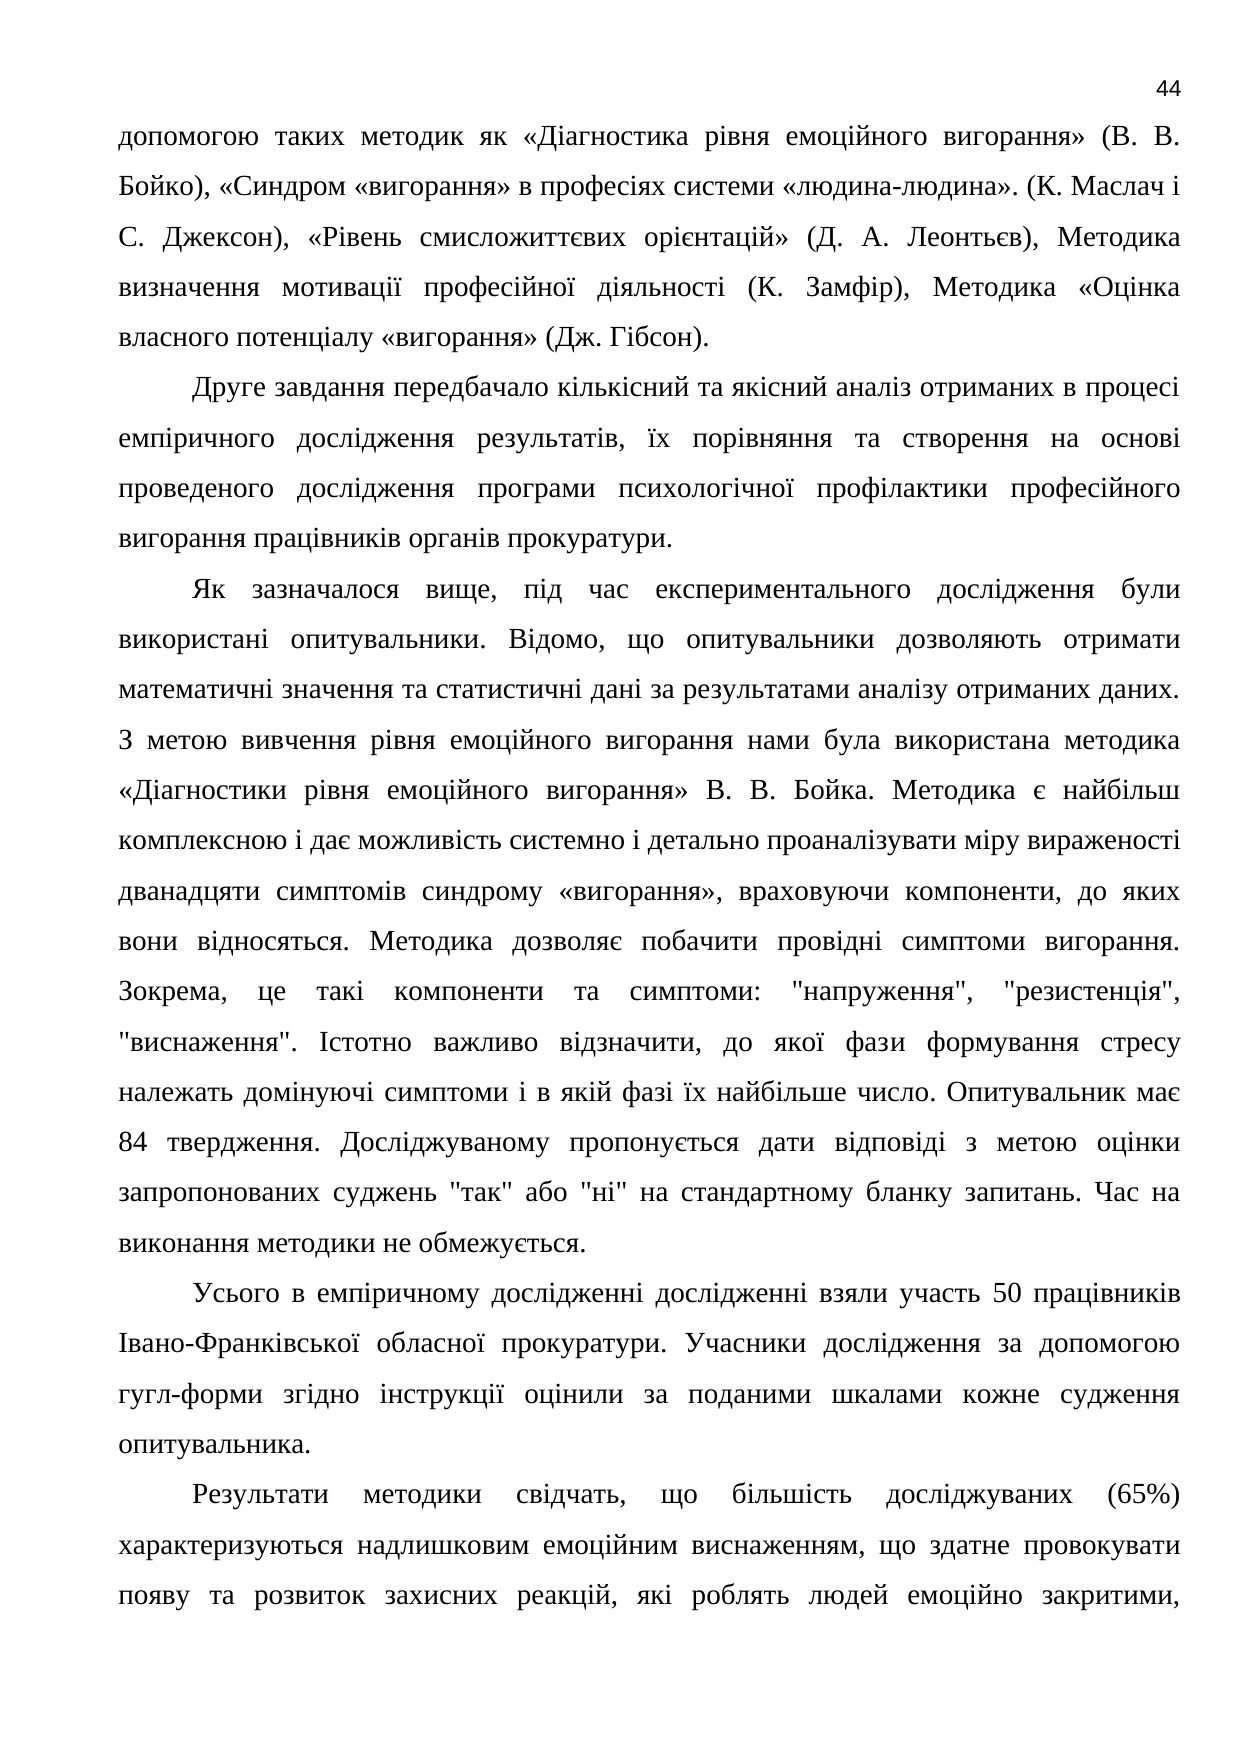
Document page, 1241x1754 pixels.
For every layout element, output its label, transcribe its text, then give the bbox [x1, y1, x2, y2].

text Як зазначалося вище, під час експериментального дослідження були використані опитувальники. Відомо, що опитувальники дозволяють отримати математичні значення та статистичні дані за результатами аналізу отриманих даних. З метою вивчення рівня емоційного вигорання нами була використана методика «Діагностики рівня емоційного вигорання» В. В. Бойка. Методика є найбільш комплексною і дає можливість системно і детально проаналізувати міру вираженості дванадцяти симптомів синдрому «вигорання», враховуючи компоненти, до яких вони відносяться. Методика дозволяє побачити провідні симптоми вигорання. Зокрема, це такі компоненти та симптоми: "напруження", "резистенція", "виснаження". Істотно важливо відзначити, до якої фази формування стресу належать домінуючі симптоми і в якій фазі їх найбільше число. Опитувальник має 84 твердження. Досліджуваному пропонується дати відповіді з метою оцінки запропонованих суджень "так" або "ні" на стандартному бланку запитань. Час на виконання методики не обмежується. [118, 571, 1181, 1258]
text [118, 1476, 1181, 1611]
text Друге завдання передбачало кількісний та якісний аналіз отриманих в процесі емпіричного дослідження результатів, їх порівняння та створення на основі проведеного дослідження програми психологічної профілактики професійного вигорання працівників органів прокуратури. [118, 369, 1181, 554]
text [118, 118, 1181, 353]
text Усього в емпіричному дослідженні дослідженні взяли участь 50 працівників Івано-Франківської обласної прокуратури. Учасники дослідження за допомогою гугл-форми згідно інструкції оцінили за поданими шкалами кожне судження опитувальника. [118, 1275, 1181, 1460]
